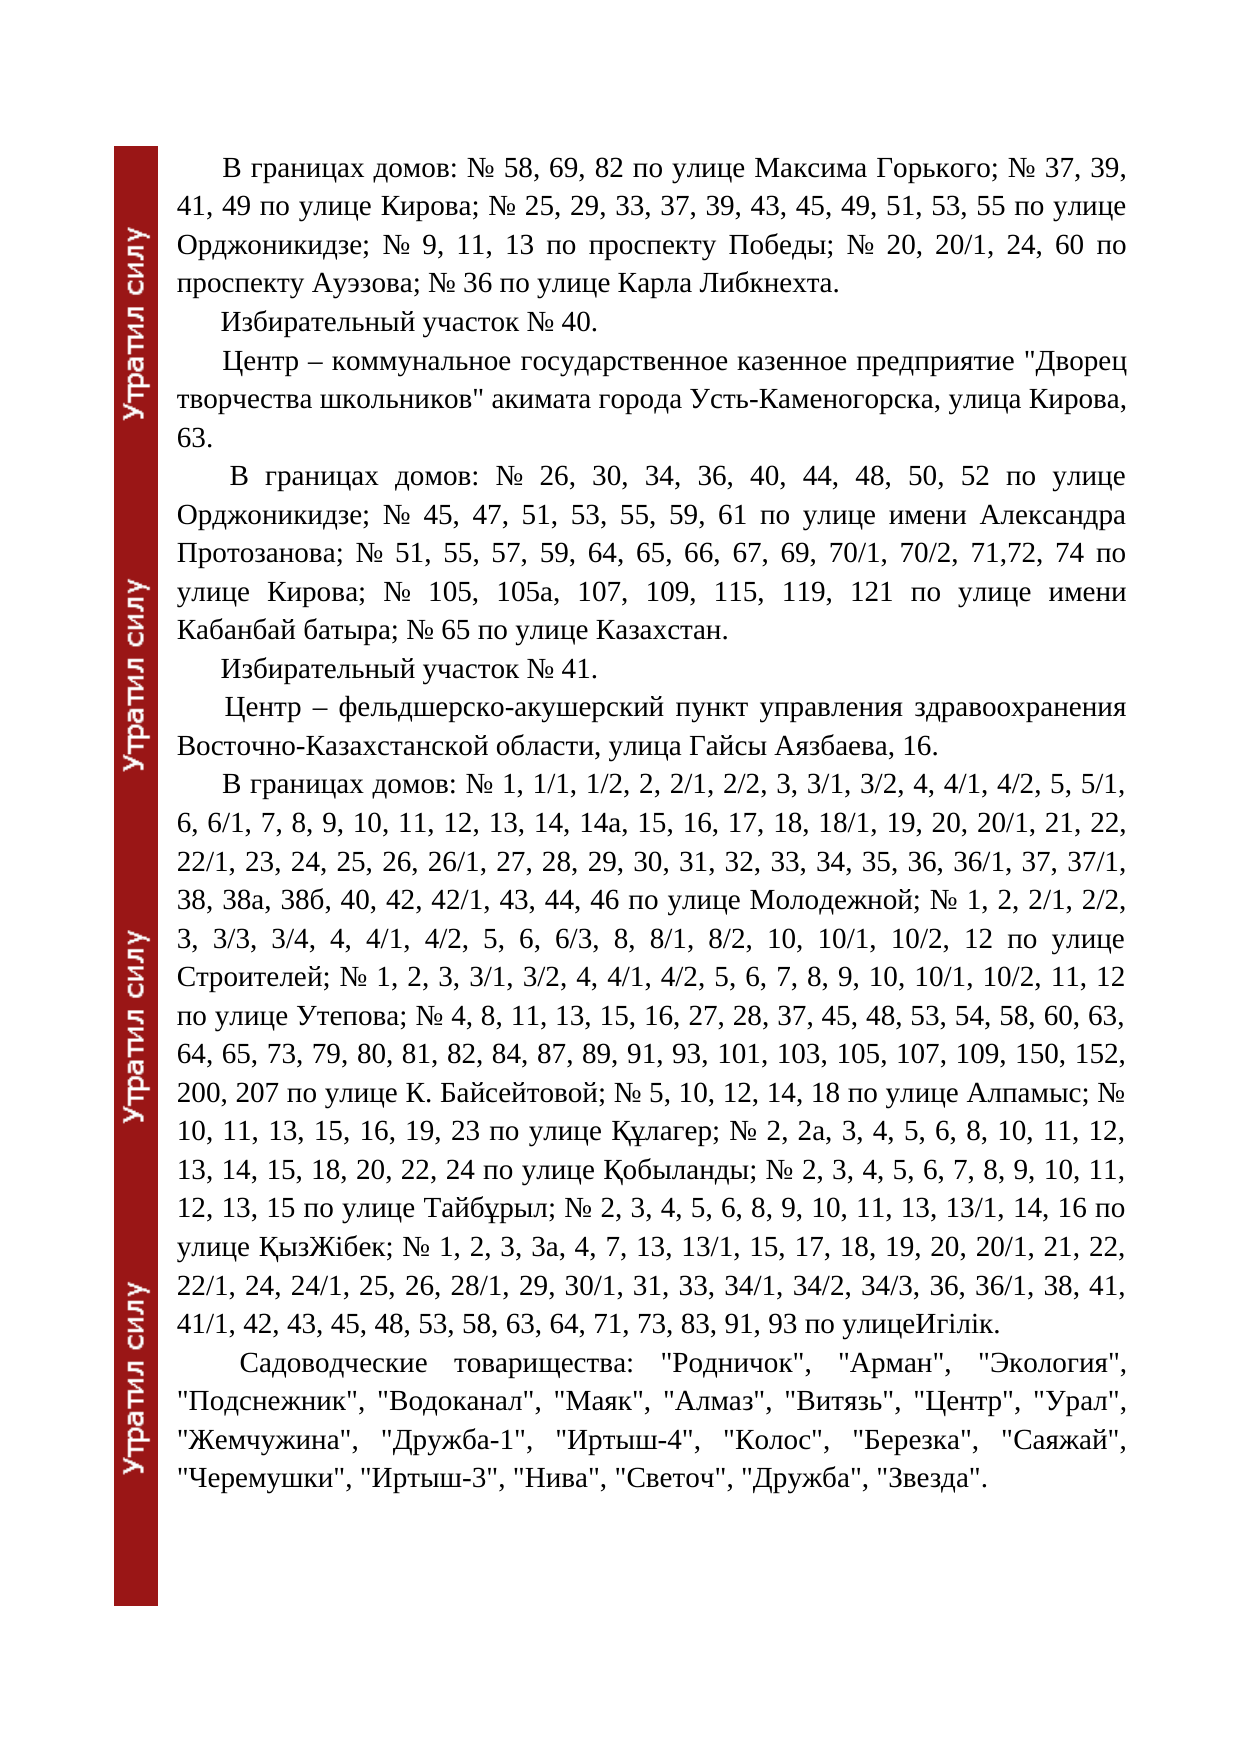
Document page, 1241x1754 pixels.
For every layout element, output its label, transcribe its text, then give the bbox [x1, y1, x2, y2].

text Избирательный участок № 40. [112, 304, 1128, 338]
picture [114, 146, 158, 150]
picture [114, 646, 158, 651]
picture [114, 684, 158, 689]
text В границах домов: № 26, 30, 34, 36, 40, 44, 48, 50, 52 по улице Орджоникидзе; № 45, 47, 51, 53, 55, 59, 61 по улице имени Александра Протозанова; № 51, 55, 57, 59, 64, 65, 66, 67, 69, 70/1, 70/2, 71,72, 74 по улице Кирова; № 105, 105а, 107, 109, 115, 119, 121 по улице имени Кабанбай батыра; № 65 по улице Казахстан. [112, 458, 1128, 646]
picture [114, 1494, 158, 1606]
text В границах домов: № 58, 69, 82 по улице Максима Горького; № 37, 39, 41, 49 по улице Кирова; № 25, 29, 33, 37, 39, 43, 45, 49, 51, 53, 55 по улице Орджоникидзе; № 9, 11, 13 по проспекту Победы; № 20, 20/1, 24, 60 по проспекту Ауэзова; № 36 по улице Карла Либкнехта. [112, 150, 1128, 299]
text В границах домов: № 1, 1/1, 1/2, 2, 2/1, 2/2, 3, 3/1, 3/2, 4, 4/1, 4/2, 5, 5/1, 6, 6/1, 7, 8, 9, 10, 11, 12, 13, 14, 14а, 15, 16, 17, 18, 18/1, 19, 20, 20/1, 21, 22, 22/1, 23, 24, 25, 26, 26/1, 27, 28, 29, 30, 31, 32, 33, 34, 35, 36, 36/1, 37, 37/1, 38, 38а, 38б, 40, 42, 42/1, 43, 44, 46 по улице Молодежной; № 1, 2, 2/1, 2/2, 3, 3/3, 3/4, 4, 4/1, 4/2, 5, 6, 6/3, 8, 8/1, 8/2, 10, 10/1, 10/2, 12 по улице Строителей; № 1, 2, 3, 3/1, 3/2, 4, 4/1, 4/2, 5, 6, 7, 8, 9, 10, 10/1, 10/2, 11, 12 по улице Утепова; № 4, 8, 11, 13, 15, 16, 27, 28, 37, 45, 48, 53, 54, 58, 60, 63, 64, 65, 73, 79, 80, 81, 82, 84, 87, 89, 91, 93, 101, 103, 105, 107, 109, 150, 152, 200, 207 по улице К. Байсейтовой; № 5, 10, 12, 14, 18 по улице Алпамыс; № 10, 11, 13, 15, 16, 19, 23 по улице Құлагер; № 2, 2а, 3, 4, 5, 6, 8, 10, 11, 12, 13, 14, 15, 18, 20, 22, 24 по улице Қобыланды; № 2, 3, 4, 5, 6, 7, 8, 9, 10, 11, 12, 13, 15 по улице Тайбұрыл; № 2, 3, 4, 5, 6, 8, 9, 10, 11, 13, 13/1, 14, 16 по улице ҚызЖібек; № 1, 2, 3, 3а, 4, 7, 13, 13/1, 15, 17, 18, 19, 20, 20/1, 21, 22, 22/1, 24, 24/1, 25, 26, 28/1, 29, 30/1, 31, 33, 34/1, 34/2, 34/3, 36, 36/1, 38, 41, 41/1, 42, 43, 45, 48, 53, 58, 63, 64, 71, 73, 83, 91, 93 по улицеИгілік. [112, 767, 1128, 1340]
text Центр – коммунальное государственное казенное предприятие "Дворец творчества школьников" акимата города Усть-Каменогорска, улица Кирова, 63. [112, 343, 1128, 453]
text Садоводческие товарищества: "Родничок", "Арман", "Экология", "Подснежник", "Водоканал", "Маяк", "Алмаз", "Витязь", "Центр", "Урал", "Жемчужина", "Дружба-1", "Иртыш-4", "Колос", "Березка", "Саяжай", "Черемушки", "Иртыш-3", "Нива", "Светоч", "Дружба", "Звезда". [112, 1345, 1128, 1494]
picture [114, 453, 158, 458]
text Избирательный участок № 41. [112, 651, 1128, 684]
picture [114, 762, 158, 767]
text Центр – фельдшерско-акушерский пункт управления здравоохранения Восточно-Казахстанской области, улица Гайсы Аязбаева, 16. [112, 689, 1128, 762]
picture [114, 299, 158, 304]
picture [114, 1340, 158, 1345]
picture [114, 338, 158, 343]
